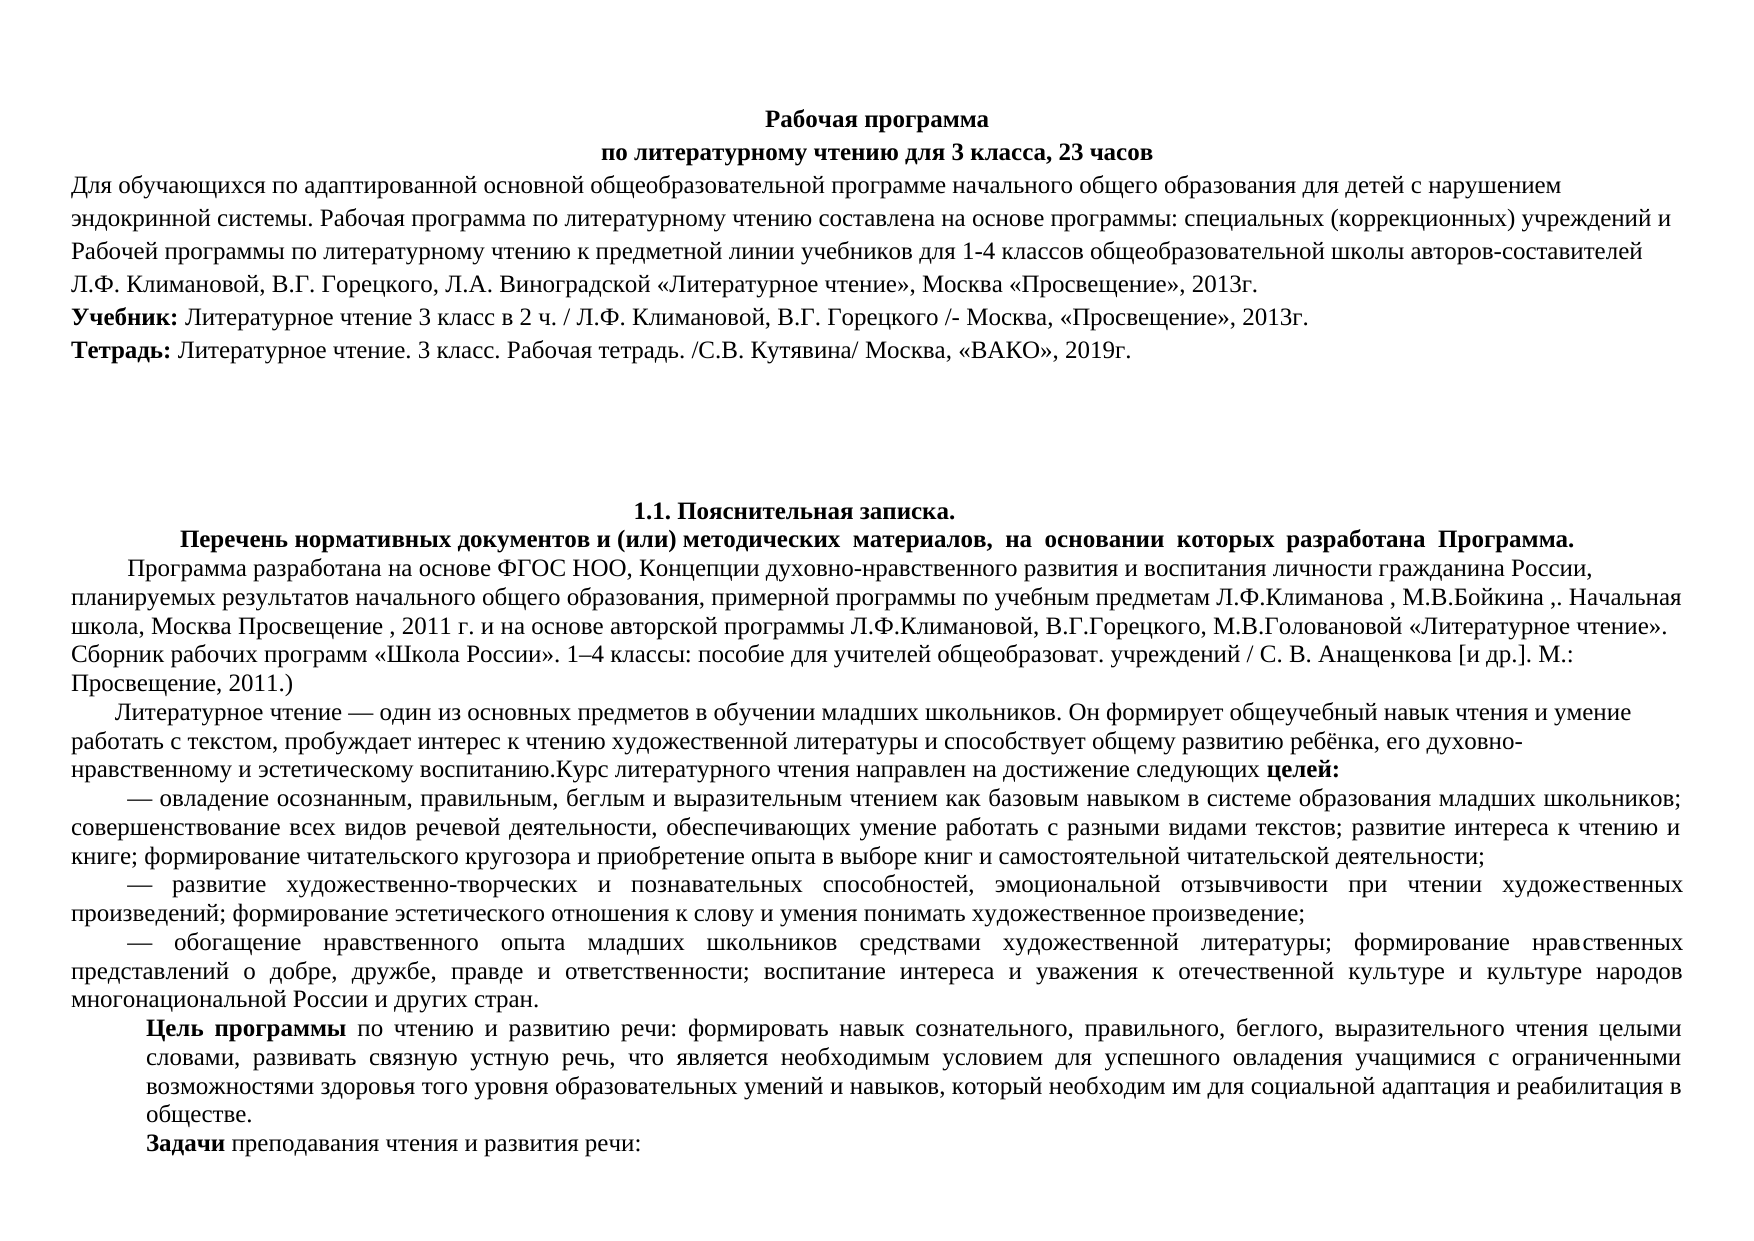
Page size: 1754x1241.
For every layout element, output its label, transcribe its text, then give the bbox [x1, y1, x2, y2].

list Задачи преподавания чтения и развития речи: [146, 1128, 1683, 1157]
text Литературное чтение — один из основных предметов в обучении младших школьников. Он формирует общеучебный навык чтения и умение работать с текстом, пробуждает интерес к чтению художественной литературы и способствует общему развитию ребёнка, его духовно-нравственному и эстетическому воспитанию.Курс литературного чтения направлен на достижение следующих целей: [71, 697, 1683, 783]
text Перечень нормативных документов и (или) методических материалов, на основании которых разработана Программа. [71, 524, 1683, 553]
text — обогащение нравственного опыта младших школьников средствами художественной литературы; формирование нравственных представлений о добре, дружбе, правде и ответственности; воспитание интереса и уважения к отечественной культуре и культуре народов многонациональной России и других стран. [71, 927, 1683, 1013]
text Программа разработана на основе ФГОС НОО, Концепции духовно-нравственного развития и воспитания личности гражданина России, планируемых результатов начального общего образования, примерной программы по учебным предметам Л.Ф.Климанова , М.В.Бойкина ,. Начальная школа, Москва Просвещение , 2011 г. и на основе авторской программы Л.Ф.Климановой, В.Г.Горецкого, М.В.Головановой «Литературное чтение». Сборник рабочих программ «Школа России». 1–4 классы: пособие для учителей общеобразоват. учреждений / С. В. Анащенкова [и др.]. М.: Просвещение, 2011.) [71, 553, 1683, 697]
text по литературному чтению для 3 класса, 23 часов [71, 137, 1683, 166]
text Рабочая программа [71, 104, 1683, 133]
text 1.1. Пояснительная записка. [71, 496, 1683, 524]
text Тетрадь: Литературное чтение. 3 класс. Рабочая тетрадь. /С.В. Кутявина/ Москва, «ВАКО», 2019г. [71, 335, 1683, 364]
text Для обучающихся по адаптированной основной общеобразовательной программе начального общего образования для детей с нарушением эндокринной системы. Рабочая программа по литературному чтению составлена на основе программы: специальных (коррекционных) учреждений и Рабочей программы по литературному чтению к предметной линии учебников для 1-4 классов общеобразовательной школы авторов-составителей Л.Ф. Климановой, В.Г. Горецкого, Л.А. Виноградской «Литературное чтение», Москва «Просвещение», 2013г. [71, 170, 1683, 298]
text Учебник: Литературное чтение 3 класс в 2 ч. / Л.Ф. Климановой, В.Г. Горецкого /- Москва, «Просвещение», 2013г. [71, 302, 1683, 331]
list Цель программы по чтению и развитию речи: формировать навык сознательного, правильного, беглого, выразительного чтения целыми словами, развивать связную устную речь, что является необходимым условием для успешного овладения учащимися с ограниченными возможностями здоровья того уровня образовательных умений и навыков, который необходим им для социальной адаптация и реабилитация в обществе. [146, 1013, 1683, 1128]
text — овладение осознанным, правильным, беглым и выразительным чтением как базовым навыком в системе образования младших школьников; совершенствование всех видов речевой деятельности, обеспечивающих умение работать с разными видами текстов; развитие интереса к чтению и книге; формирование читательского кругозора и приобретение опыта в выборе книг и самостоятельной читательской деятельности; [71, 783, 1683, 869]
text — развитие художественно-творческих и познавательных способностей, эмоциональной отзывчивости при чтении художественных произведений; формирование эстетического отношения к слову и умения понимать художественное произведение; [71, 869, 1683, 927]
